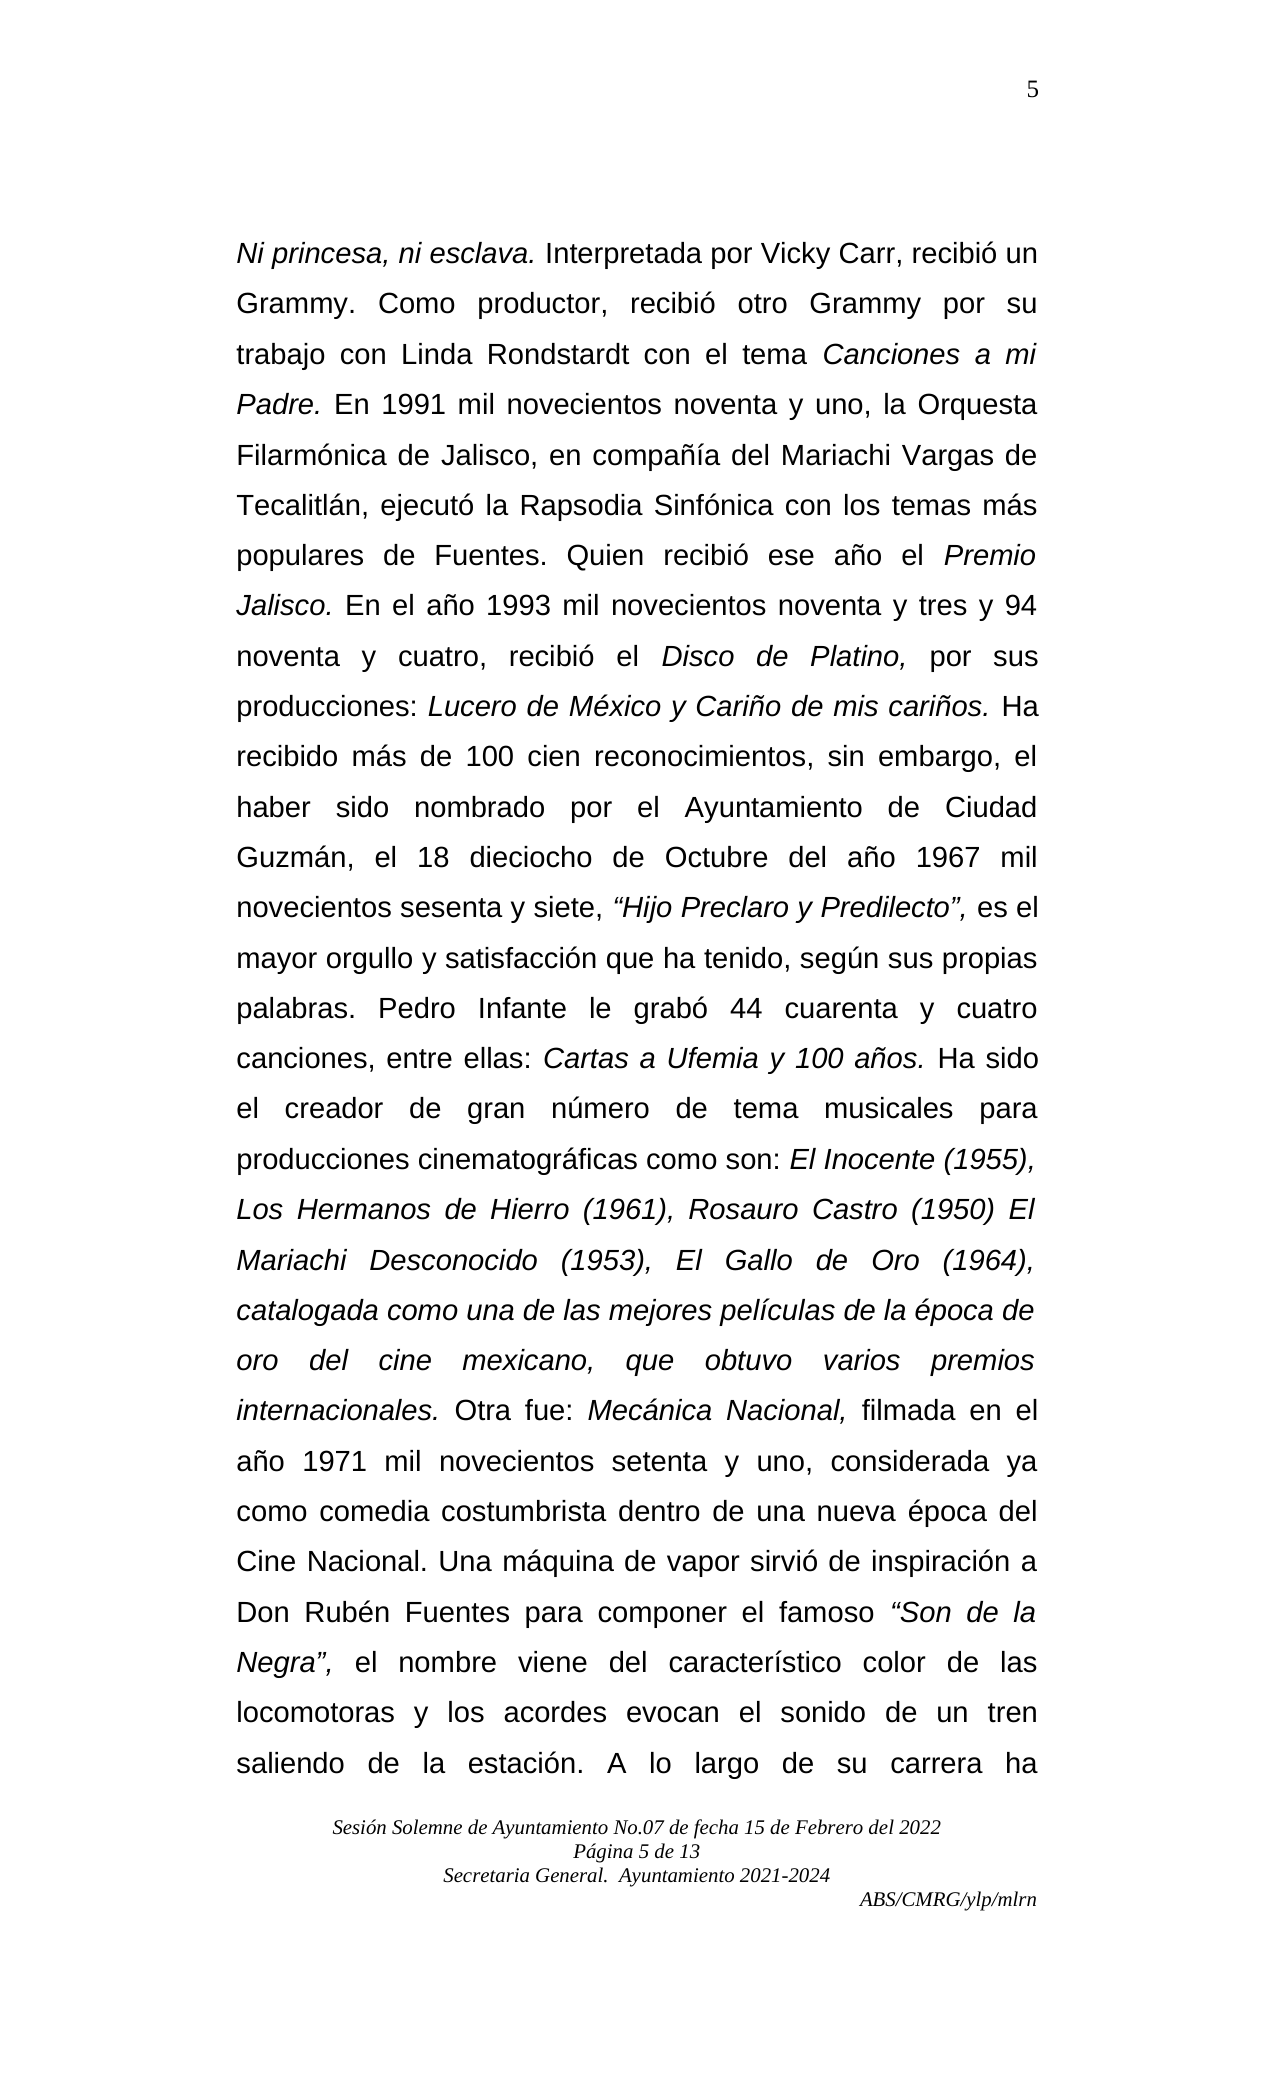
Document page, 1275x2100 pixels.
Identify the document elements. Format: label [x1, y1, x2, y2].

text [236, 236, 1039, 1779]
